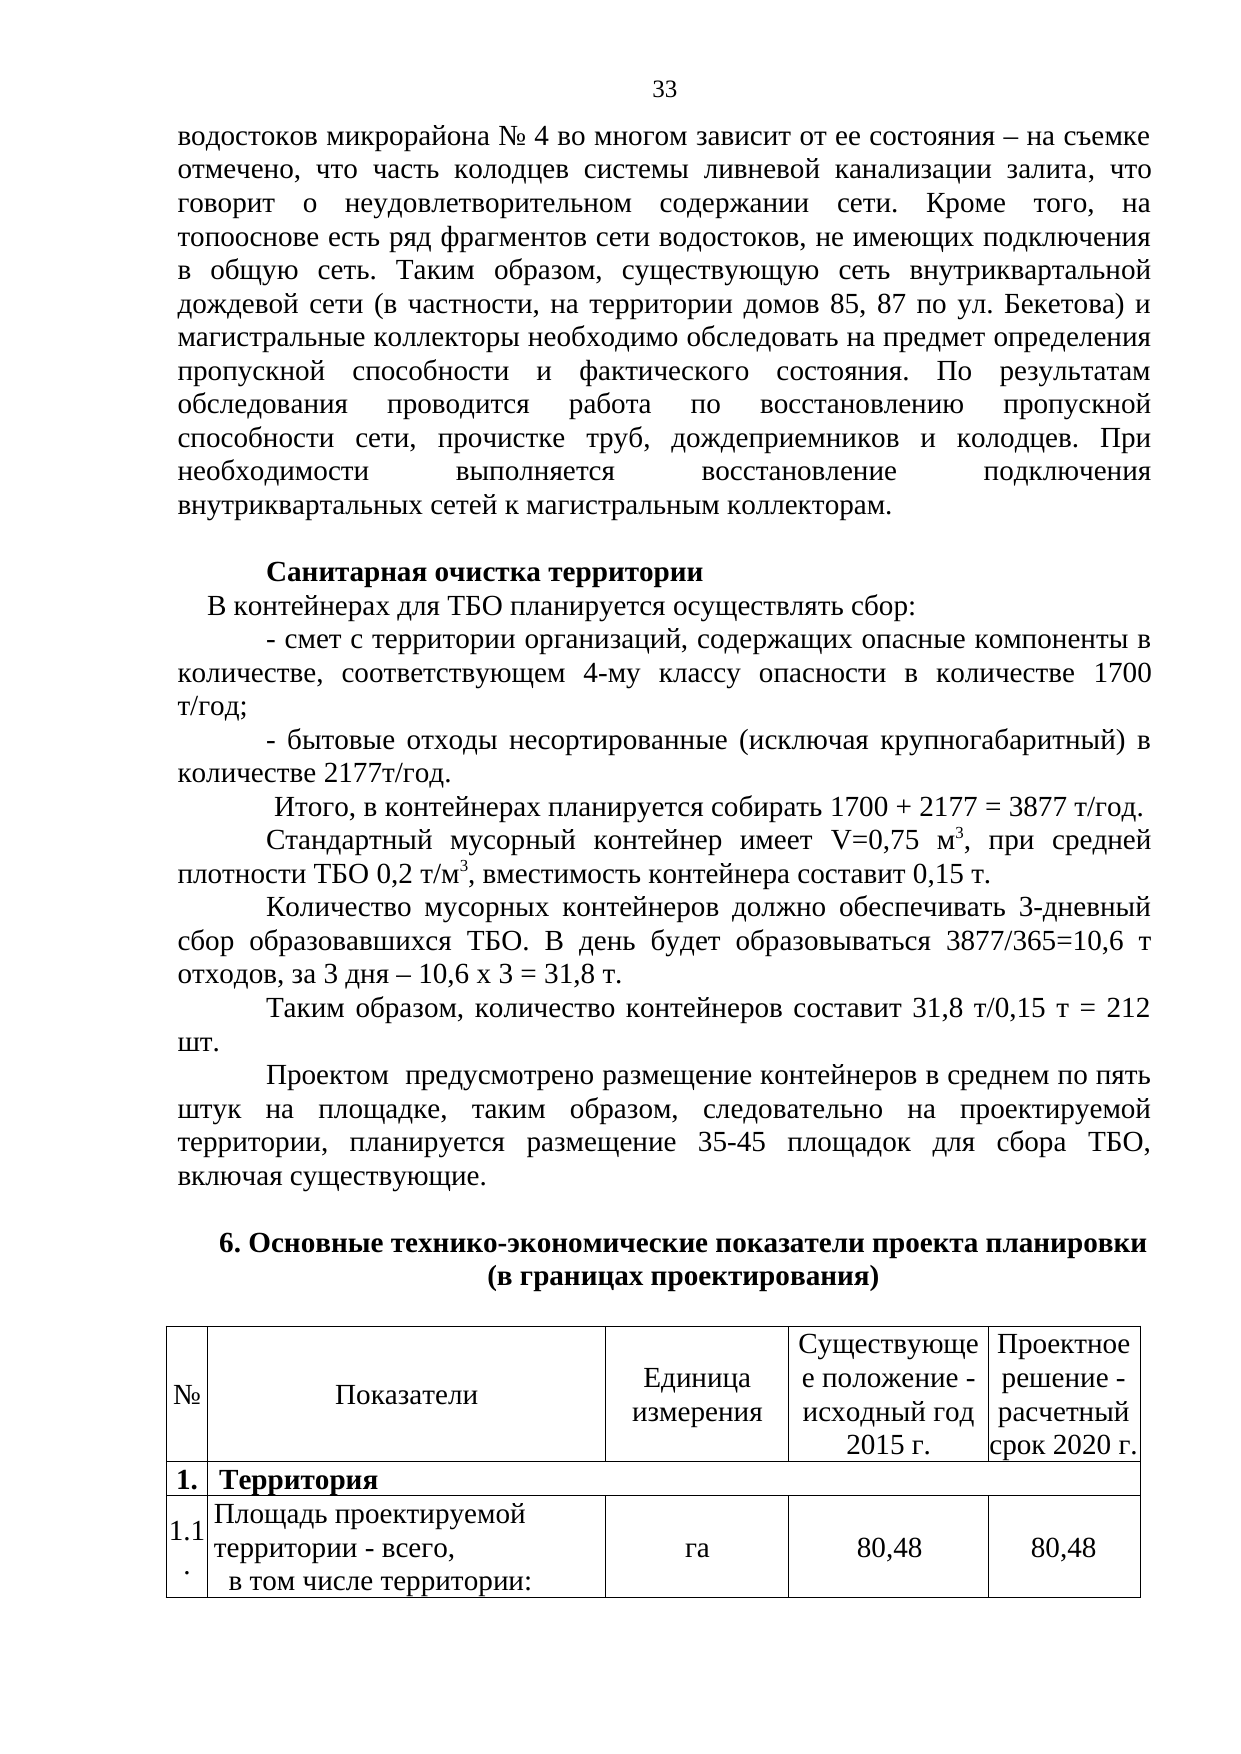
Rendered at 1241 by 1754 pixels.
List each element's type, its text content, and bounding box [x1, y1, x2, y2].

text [177, 118, 1152, 521]
table_header № [167, 1327, 207, 1461]
text Стандартный мусорный контейнер имеет V=0,75 м3, при средней плотности ТБО 0,2 т/м3, вместимость контейнера составит 0,15 т. [177, 822, 1152, 889]
text В контейнерах для ТБО планируется осуществлять сбор: [118, 588, 1152, 621]
subtitle 6. Основные технико-экономические показатели проекта планировки [177, 1225, 1152, 1258]
table_cell Площадь проектируемой территории - всего, в том числе территории: [208, 1496, 605, 1597]
table_header Проектное решение - расчетный срок 2020 г. [989, 1327, 1140, 1461]
subtitle (в границах проектирования) [177, 1258, 1152, 1292]
table_cell 80,48 [789, 1496, 988, 1597]
text Таким образом, количество контейнеров составит 31,8 т/0,15 т = 212 шт. [177, 990, 1152, 1057]
table_cell Территория [208, 1462, 1140, 1495]
text Количество мусорных контейнеров должно обеспечивать 3-дневный сбор образовавшихся ТБО. В день будет образовываться 3877/365=10,6 т отходов, за 3 дня – 10,6 х 3 = 31,8 т. [177, 889, 1152, 990]
table_cell 1. [167, 1462, 207, 1495]
table_cell 1.1. [167, 1496, 207, 1597]
table_header Единица измерения [606, 1327, 788, 1461]
table_cell га [606, 1496, 788, 1597]
text Итого, в контейнерах планируется собирать 1700 + 2177 = 3877 т/год. [177, 789, 1152, 822]
table_cell 80,48 [989, 1496, 1140, 1597]
text Проектом предусмотрено размещение контейнеров в среднем по пять штук на площадке, таким образом, следовательно на проектируемой территории, планируется размещение 35-45 площадок для сбора ТБО, включая существующие. [177, 1057, 1152, 1191]
text - бытовые отходы несортированные (исключая крупногабаритный) в количестве 2177т/год. [177, 722, 1152, 789]
table_header Существующее положение -исходный год 2015 г. [789, 1327, 988, 1461]
text - смет с территории организаций, содержащих опасные компоненты в количестве, соответствующем 4-му классу опасности в количестве 1700 т/год; [177, 621, 1152, 722]
table_header Показатели [208, 1327, 605, 1461]
text Санитарная очистка территории [177, 554, 1152, 588]
